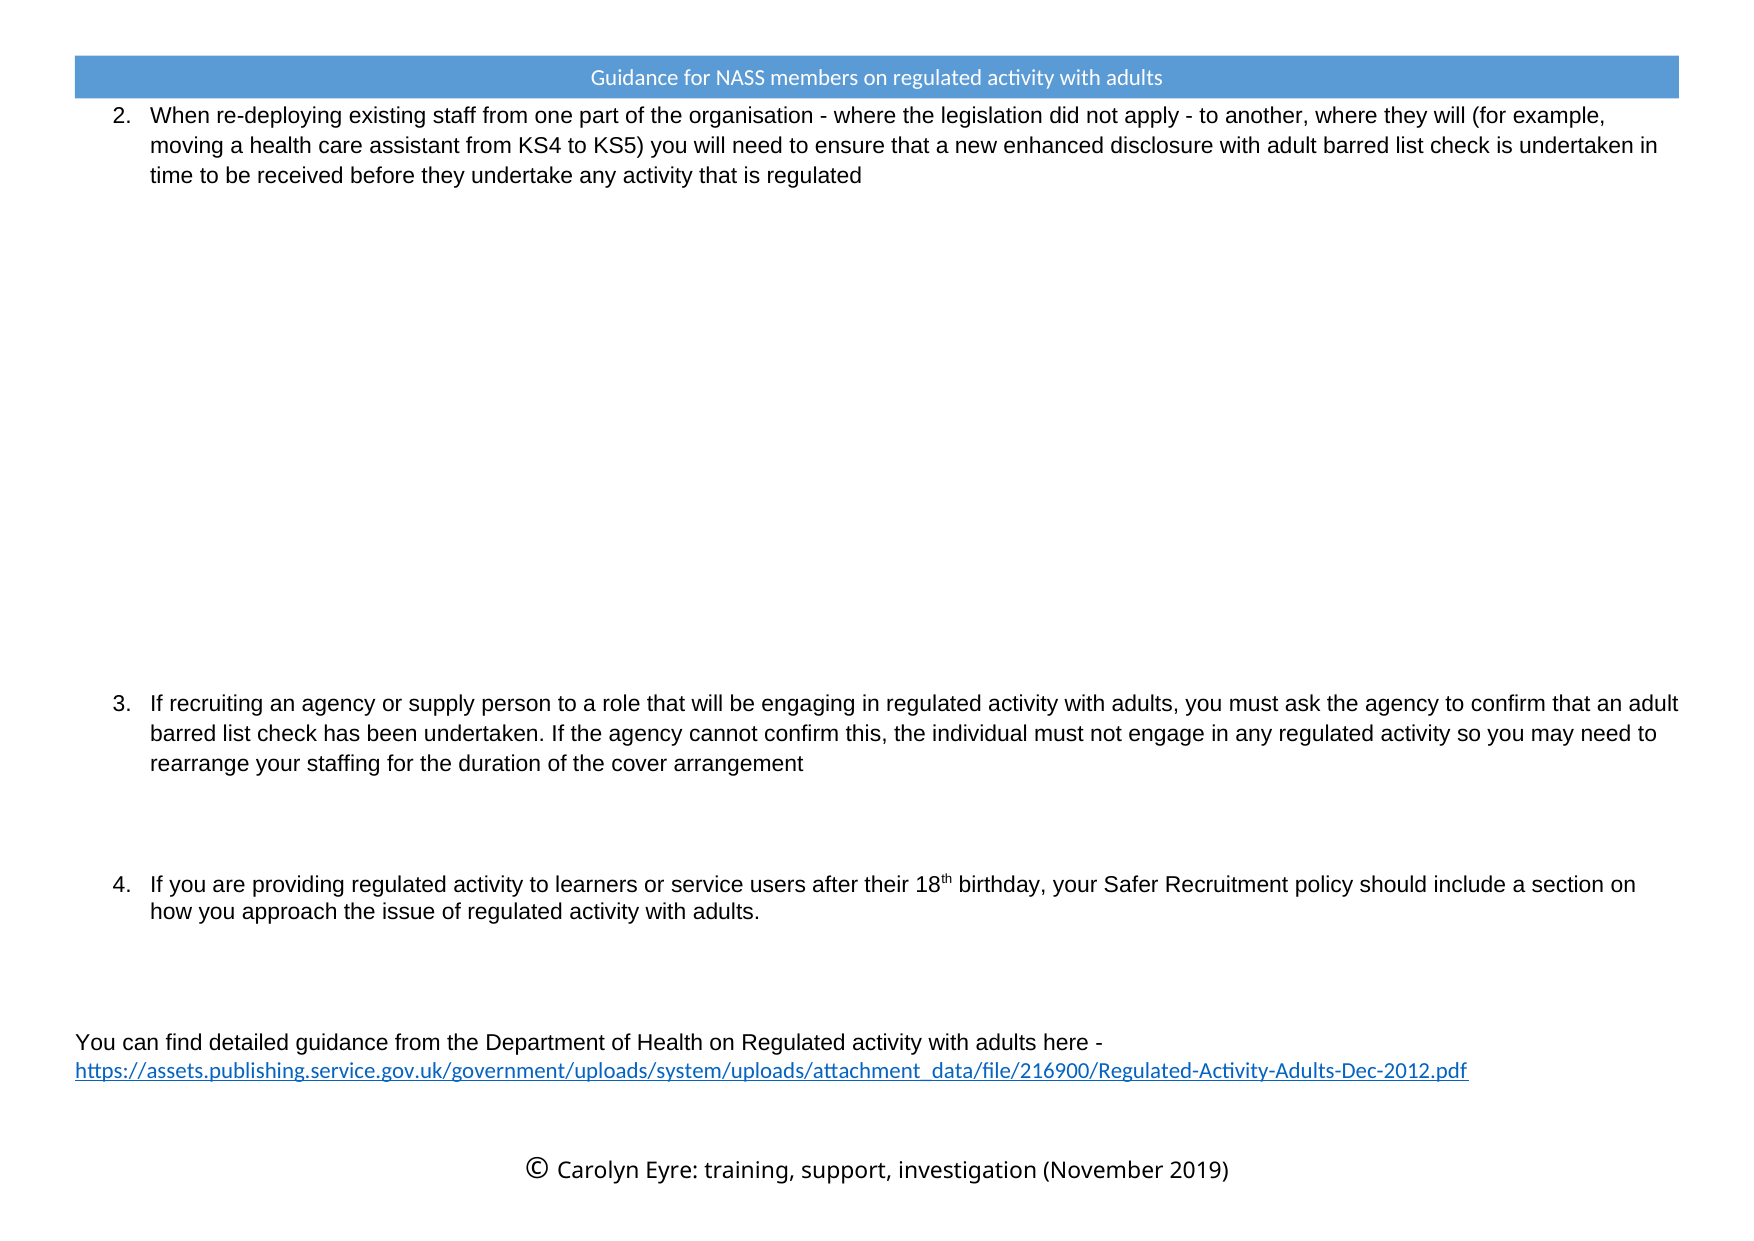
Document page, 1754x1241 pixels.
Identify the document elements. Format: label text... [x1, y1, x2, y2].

list If recruiting an agency or supply person to a role that will be engaging in regulated activity with adults, you must ask the agency to confirm that an adult barred list check has been undertaken. If the agency cannot confirm this, the individual must not engage in any regulated activity so you may need to rearrange your staffing for the duration of the cover arrangement [112, 690, 1679, 867]
list If you are providing regulated activity to learners or service users after their 18th birthday, your Safer Recruitment policy should include a section on how you approach the issue of regulated activity with adults. [112, 871, 1679, 977]
list When re-deploying existing staff from one part of the organisation - where the legislation did not apply - to another, where they will (for example, moving a health care assistant from KS4 to KS5) you will need to ensure that a new enhanced disclosure with adult barred list check is undertaken in time to be received before they undertake any activity that is regulated [112, 102, 1679, 686]
text You can find detailed guidance from the Department of Health on Regulated activity with adults here - https://assets.publishing.service.gov.uk/government/uploads/system/uploads/attachment_data/file/216900/Regulated-Activity-Adults-Dec-2012.pdf [75, 1029, 1679, 1084]
